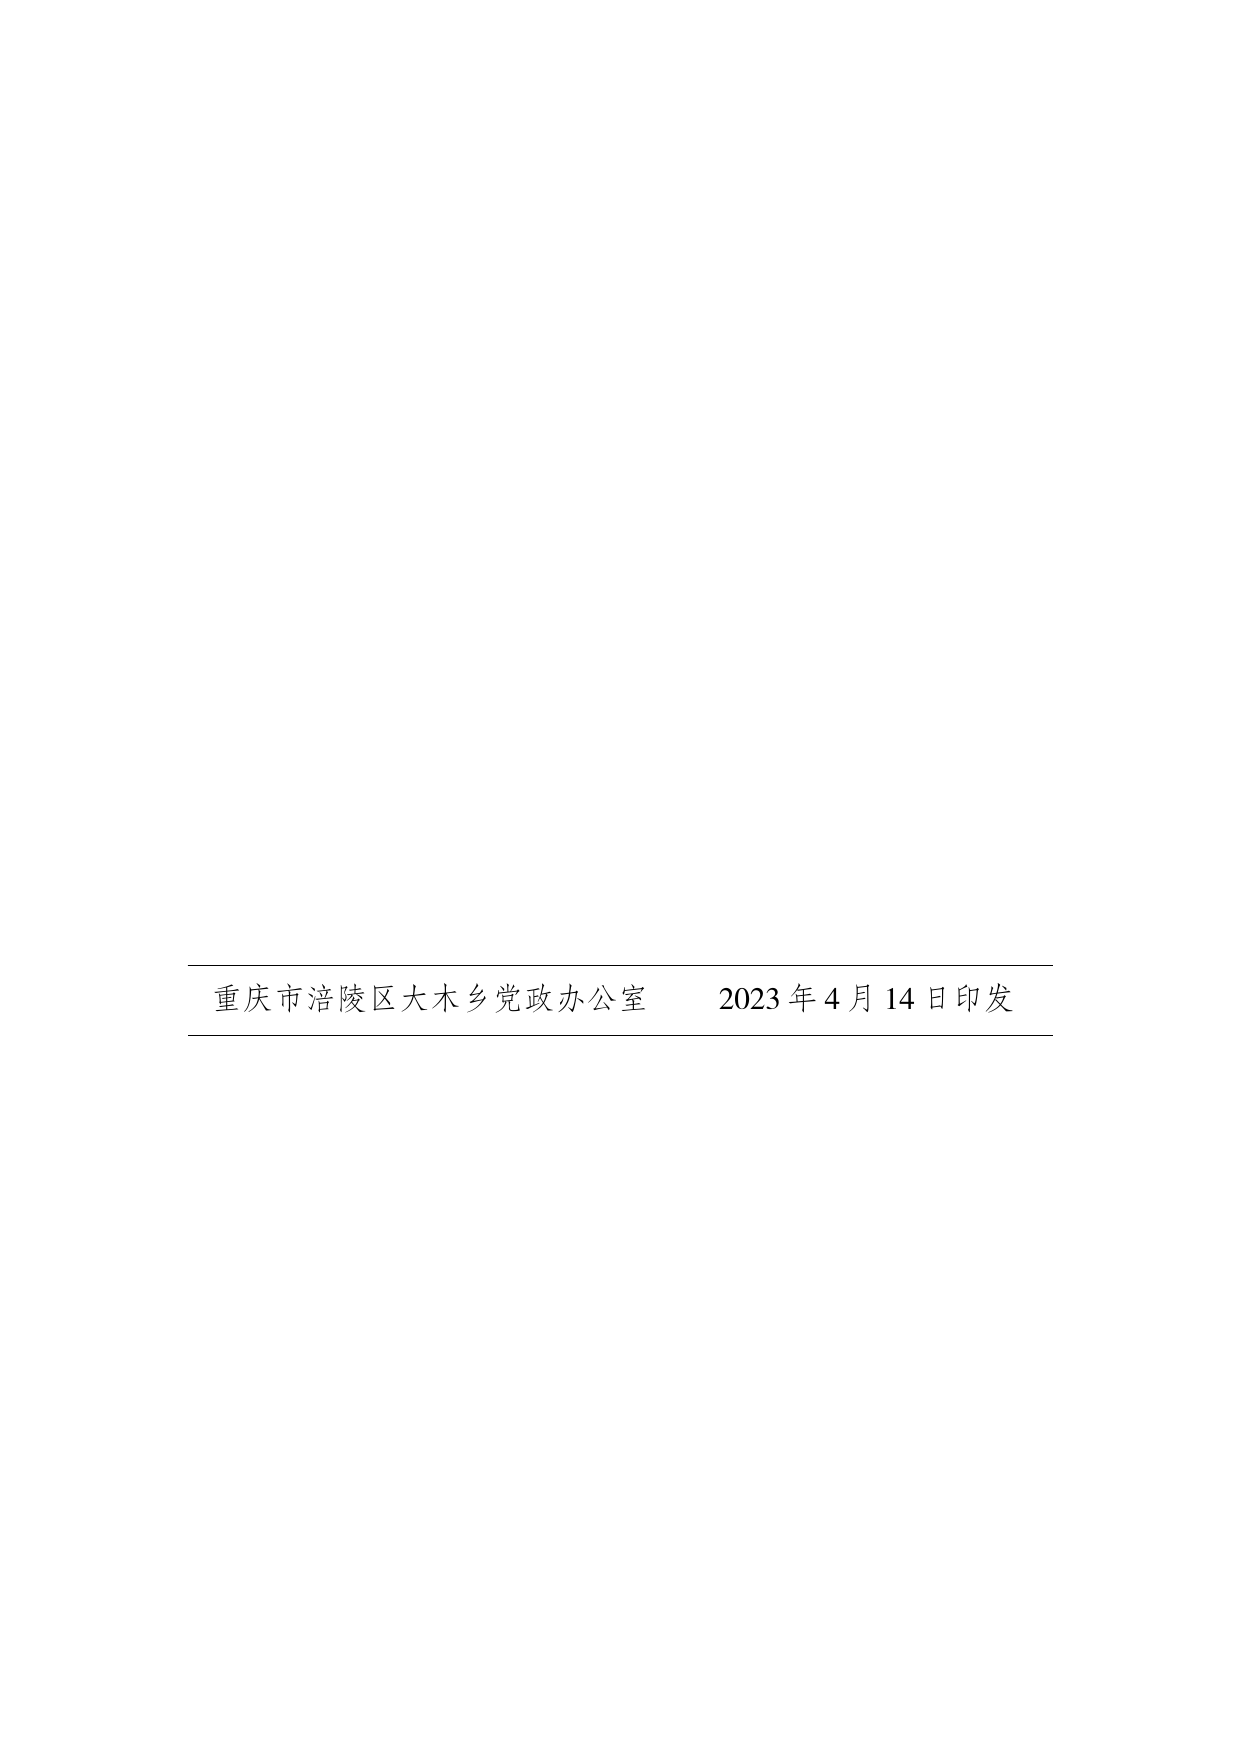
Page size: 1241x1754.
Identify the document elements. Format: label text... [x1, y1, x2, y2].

text 重庆市涪陵区大木乡党政办公室 2023年4月14日印发 [187, 966, 1053, 1036]
